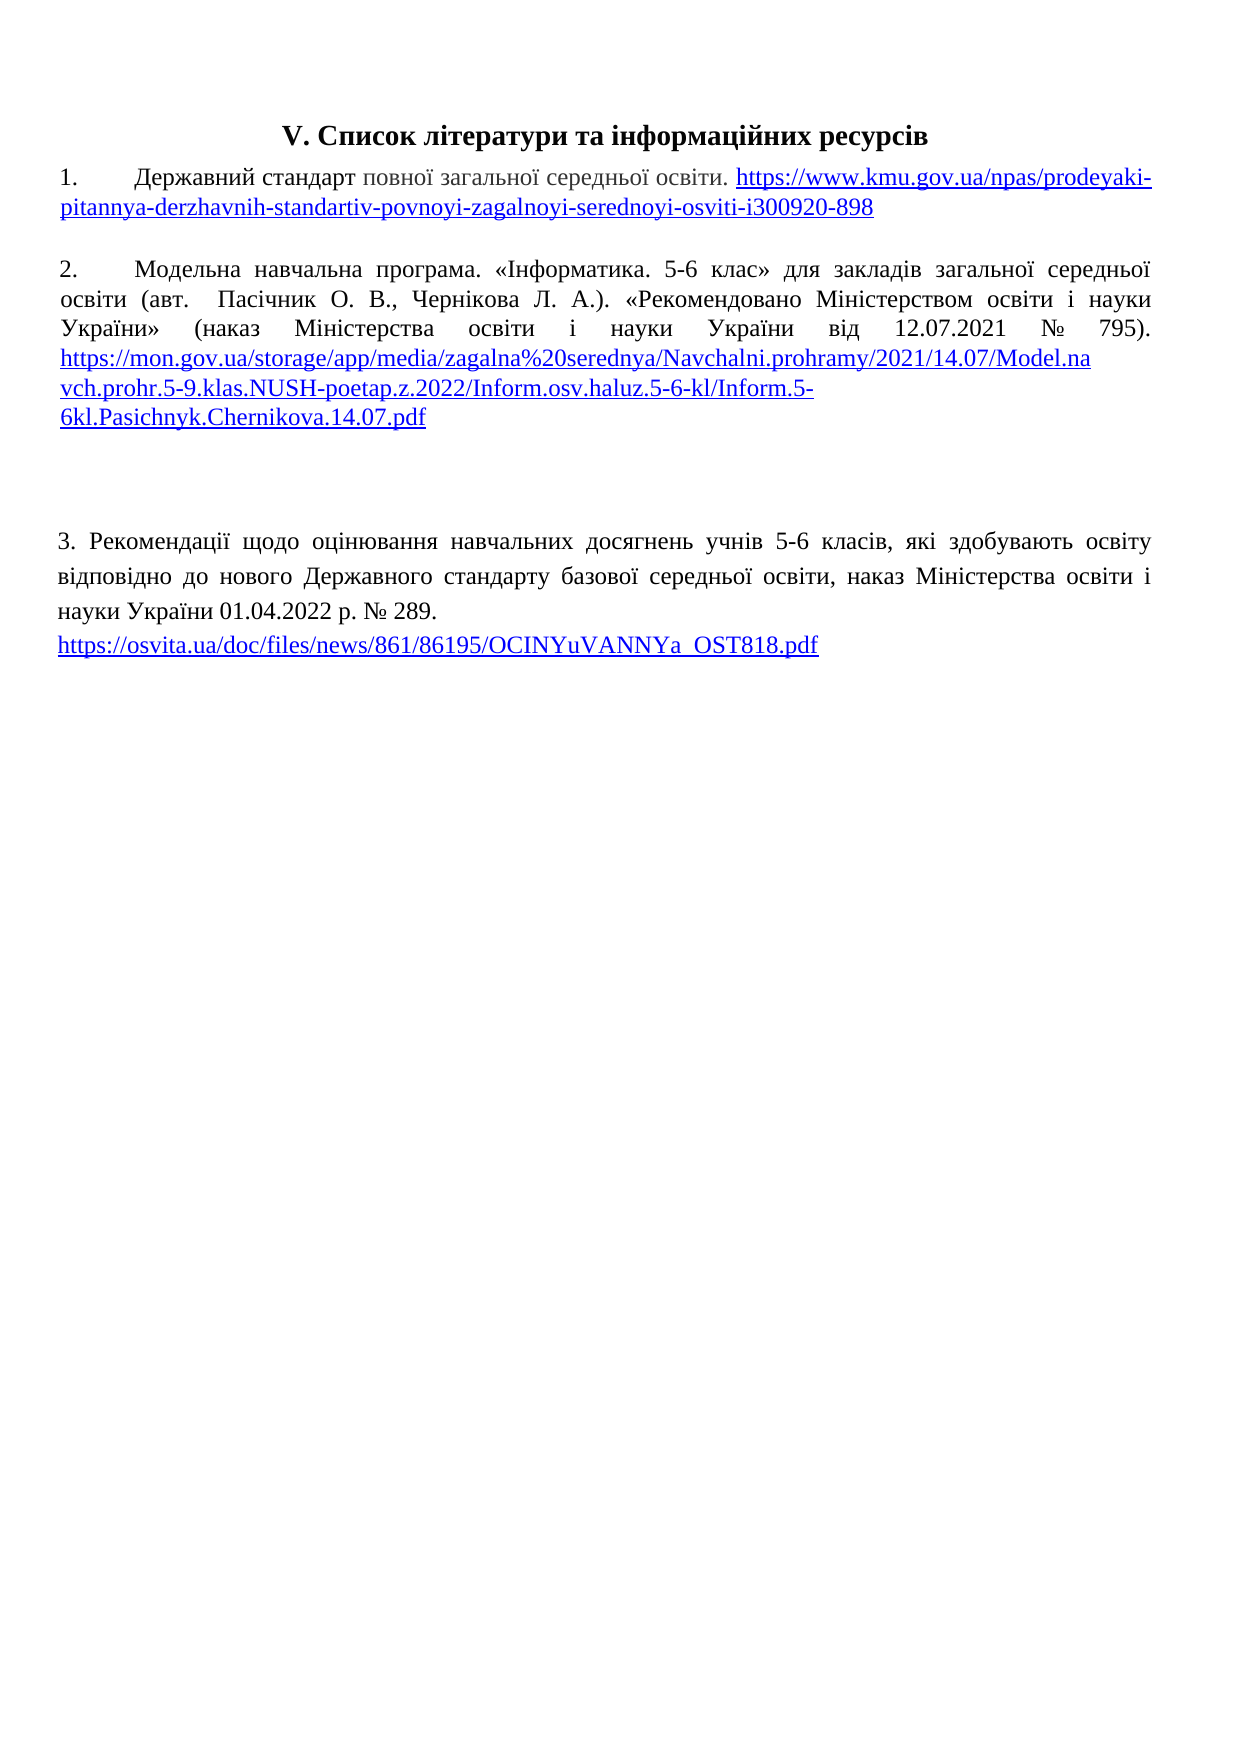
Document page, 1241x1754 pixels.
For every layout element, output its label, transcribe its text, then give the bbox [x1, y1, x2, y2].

subtitle V. Список літератури та інформаційних ресурсів [59, 118, 1151, 152]
text 3. Рекомендації щодо оцінювання навчальних досягнень учнів 5-6 класів, які здобувають освіту відповідно до нового Державного стандарту базової середньої освіти, наказ Міністерства освіти і науки України 01.04.2022 р. № 289. [57, 526, 1152, 624]
list Модельна навчальна програма. «Інформатика. 5-6 клас» для закладів загальної середньої освіти (авт. Пасічник О. В., Чернікова Л. А.). «Рекомендовано Міністерством освіти і науки України» (наказ Міністерства освіти і науки України від 12.07.2021 № 795). https://mon.gov.ua/storage/app/media/zagalna%20serednya/Navchalni.prohramy/2021/14.07/Model.na vch.prohr.5-9.klas.NUSH-poetap.z.2022/Inform.osv.haluz.5-6-kl/Inform.5-6kl.Pasichnyk.Chernikova.14.07.pdf [59, 254, 1152, 431]
list Державний стандарт повної загальної середньої освіти. https://www.kmu.gov.ua/npas/prodeyaki-pitannya-derzhavnih-standartiv-povnoyi-zagalnoyi-serednoyi-osviti-i300920-898 [59, 162, 1152, 221]
text https://osvita.ua/doc/files/news/861/86195/OCINYuVANNYa_OST818.pdf [57, 630, 1152, 659]
